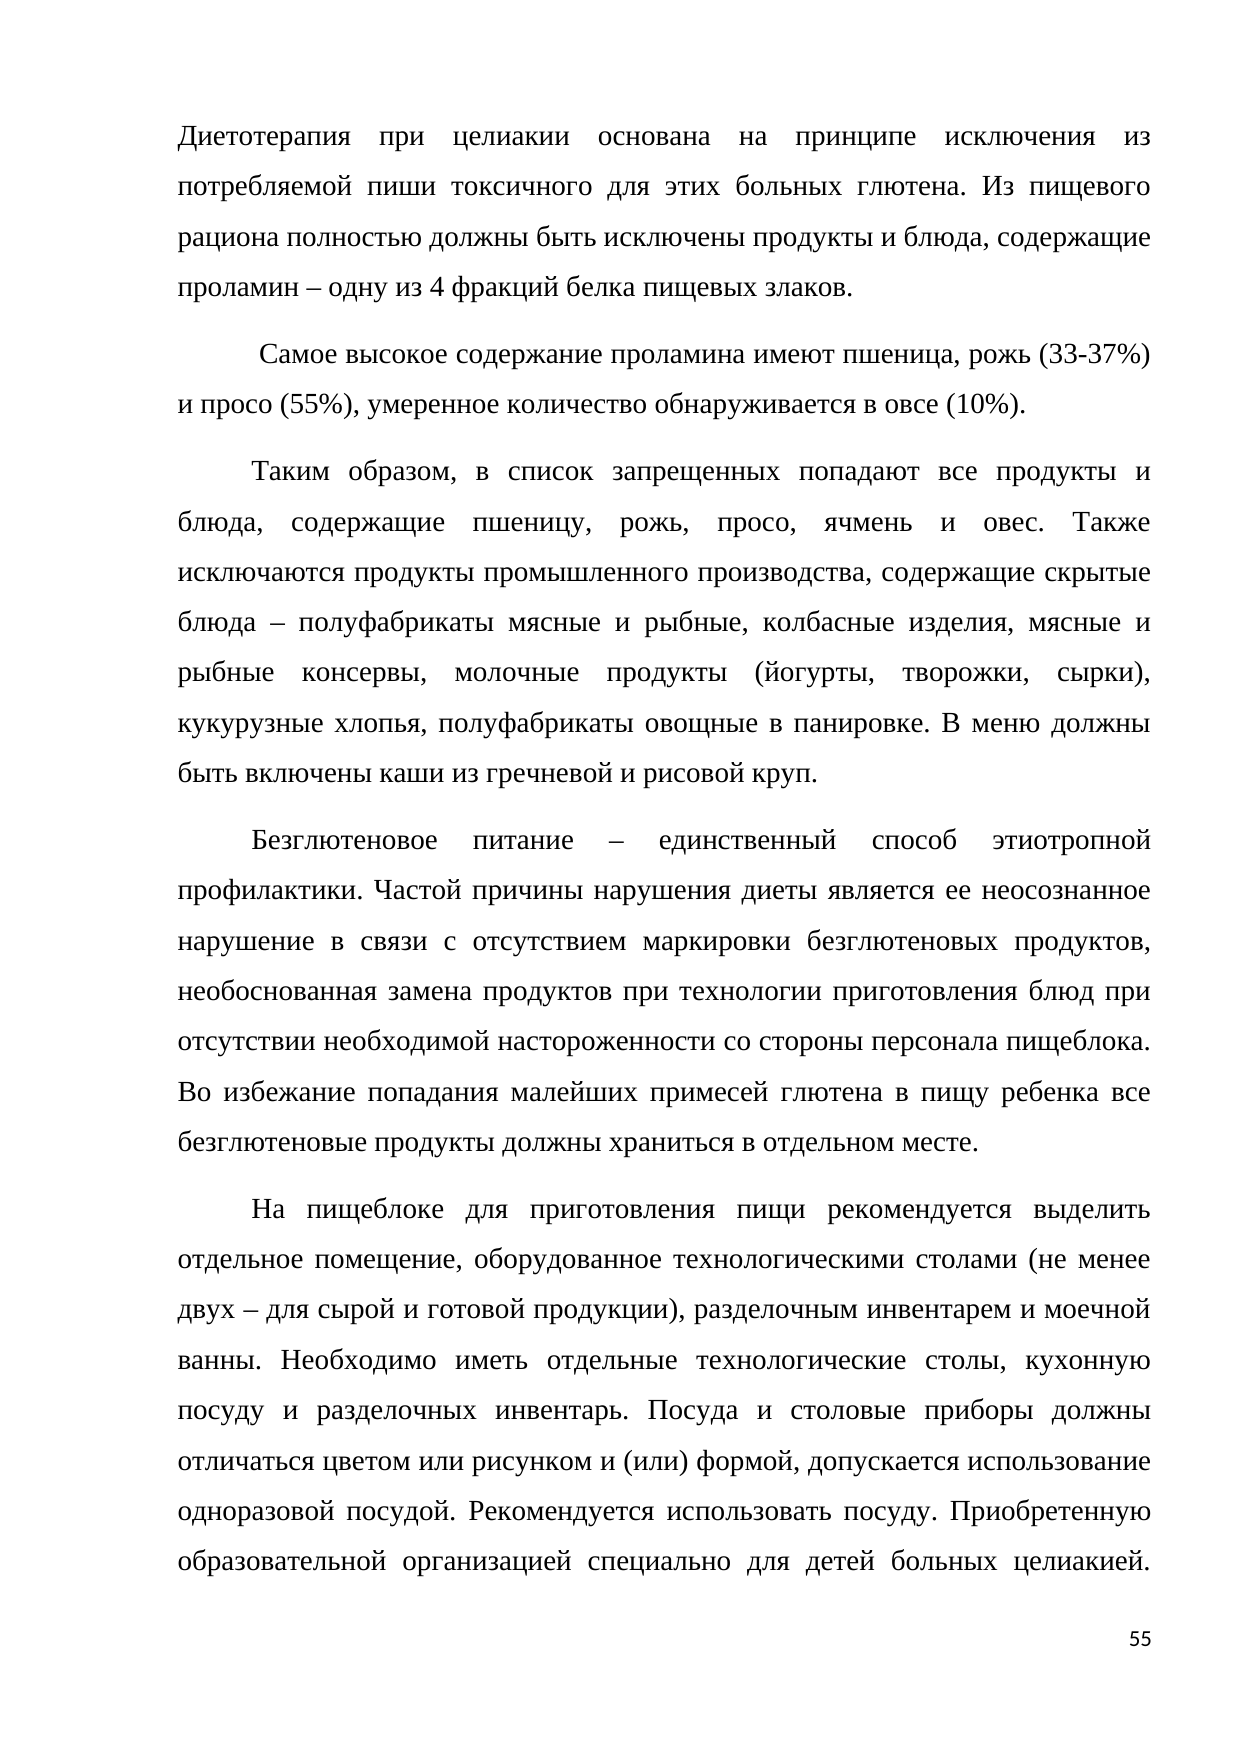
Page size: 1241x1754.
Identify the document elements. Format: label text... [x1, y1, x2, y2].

text Безглютеновое питание – единственный способ этиотропной профилактики. Частой причины нарушения диеты является ее неосознанное нарушение в связи с отсутствием маркировки безглютеновых продуктов, необоснованная замена продуктов при технологии приготовления блюд при отсутствии необходимой настороженности со стороны персонала пищеблока. Во избежание попадания малейших примесей глютена в пищу ребенка все безглютеновые продукты должны храниться в отдельном месте. [177, 822, 1152, 1158]
text Таким образом, в список запрещенных попадают все продукты и блюда, содержащие пшеницу, рожь, просо, ячмень и овес. Также исключаются продукты промышленного производства, содержащие скрытые блюда – полуфабрикаты мясные и рыбные, колбасные изделия, мясные и рыбные консервы, молочные продукты (йогурты, творожки, сырки), кукурузные хлопья, полуфабрикаты овощные в панировке. В меню должны быть включены каши из гречневой и рисовой круп. [177, 453, 1152, 789]
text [177, 118, 1152, 303]
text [177, 1191, 1152, 1577]
text Самое высокое содержание проламина имеют пшеница, рожь (33-37%) и просо (55%), умеренное количество обнаруживается в овсе (10%). [177, 336, 1152, 420]
